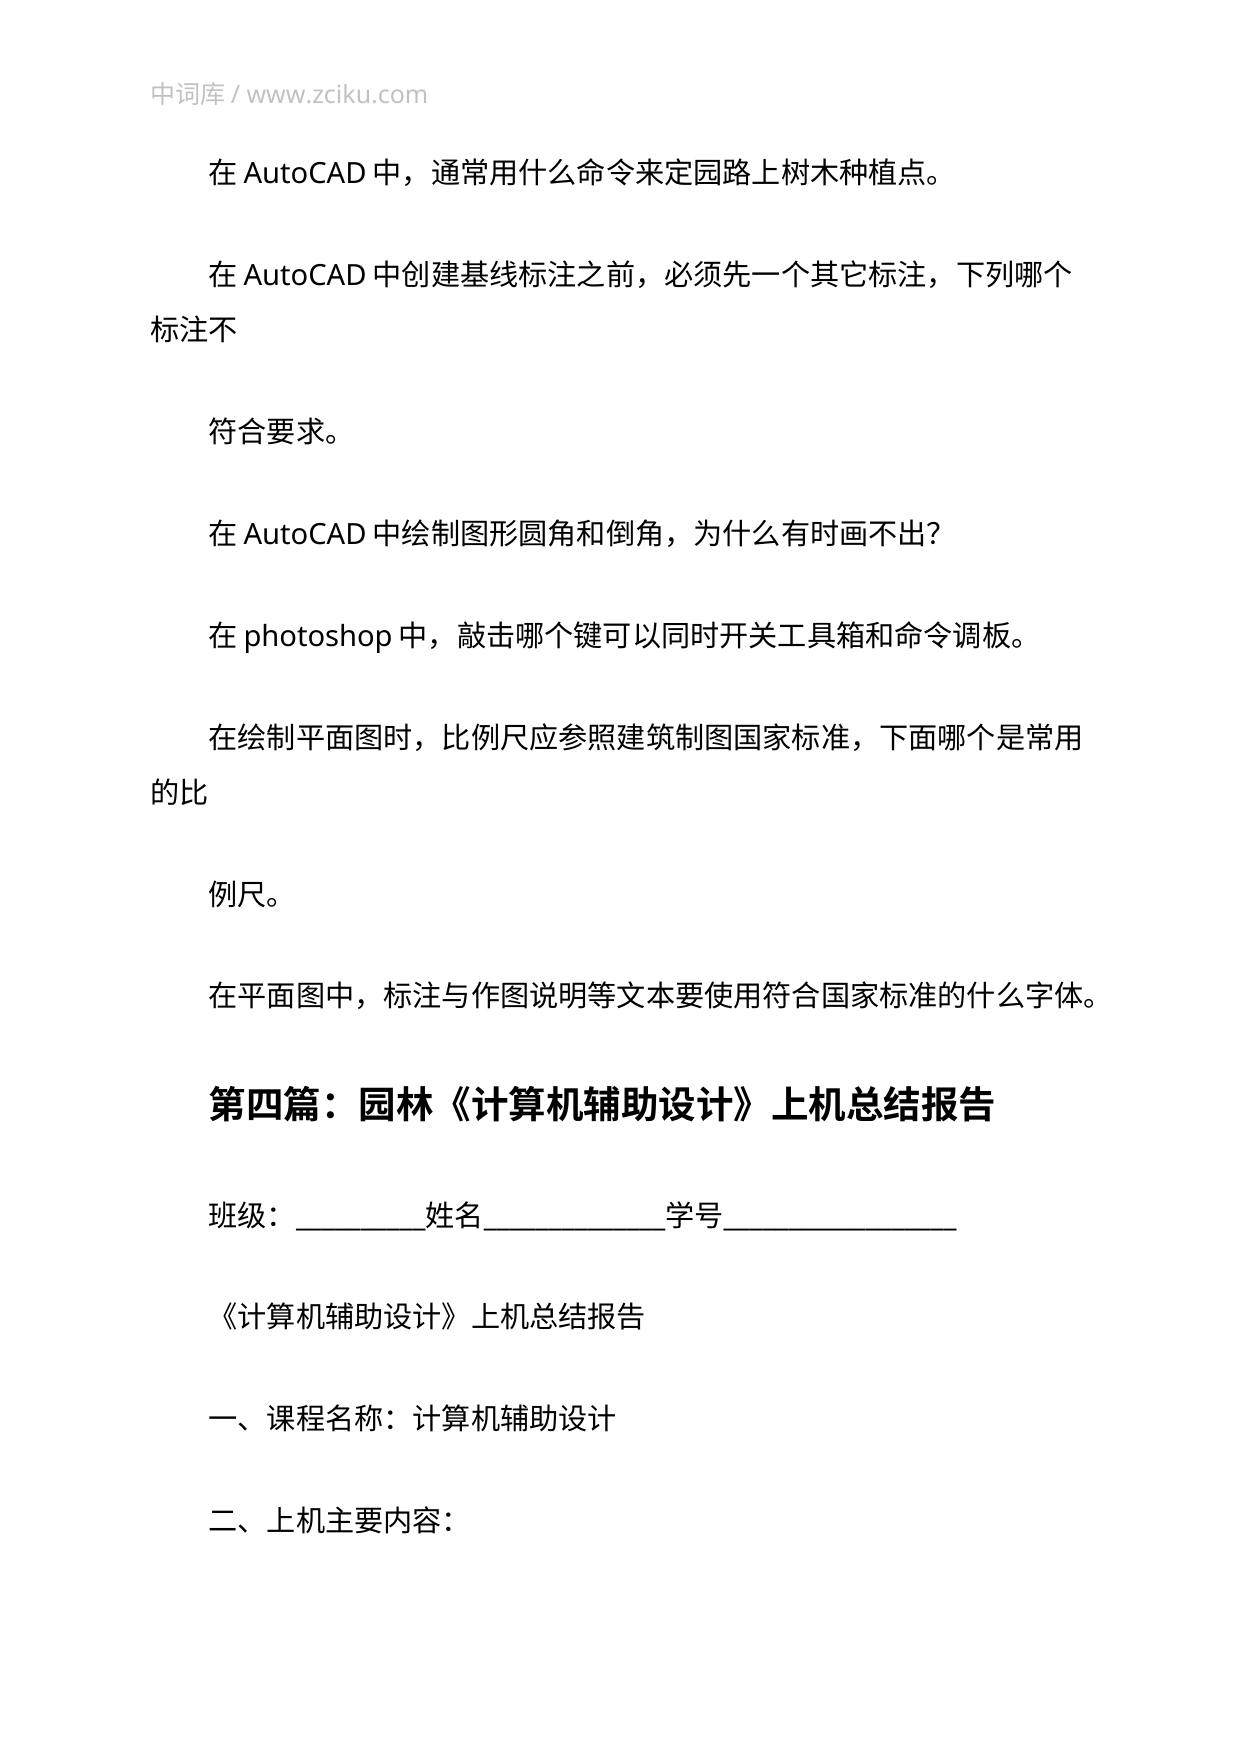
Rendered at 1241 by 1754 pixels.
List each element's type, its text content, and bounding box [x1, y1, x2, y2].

text 符合要求。 [150, 409, 1090, 451]
text 二、上机主要内容： [150, 1498, 1090, 1540]
text 第四篇：园林《计算机辅助设计》上机总结报告 [150, 1075, 1090, 1129]
text 在平面图中，标注与作图说明等文本要使用符合国家标准的什么字体。 [150, 973, 1090, 1015]
text 在AutoCAD中，通常用什么命令来定园路上树木种植点。 [150, 150, 1090, 192]
text 《计算机辅助设计》上机总结报告 [150, 1294, 1090, 1336]
text 班级：__________姓名______________学号__________________ [150, 1192, 1090, 1234]
text 在AutoCAD中创建基线标注之前，必须先一个其它标注，下列哪个标注不 [150, 252, 1090, 349]
text 在绘制平面图时，比例尺应参照建筑制图国家标准，下面哪个是常用的比 [150, 714, 1090, 812]
text 在AutoCAD中绘制图形圆角和倒角，为什么有时画不出？ [150, 511, 1090, 553]
text 在photoshop中，敲击哪个键可以同时开关工具箱和命令调板。 [150, 612, 1090, 655]
text 例尺。 [150, 871, 1090, 913]
text 一、课程名称：计算机辅助设计 [150, 1396, 1090, 1438]
